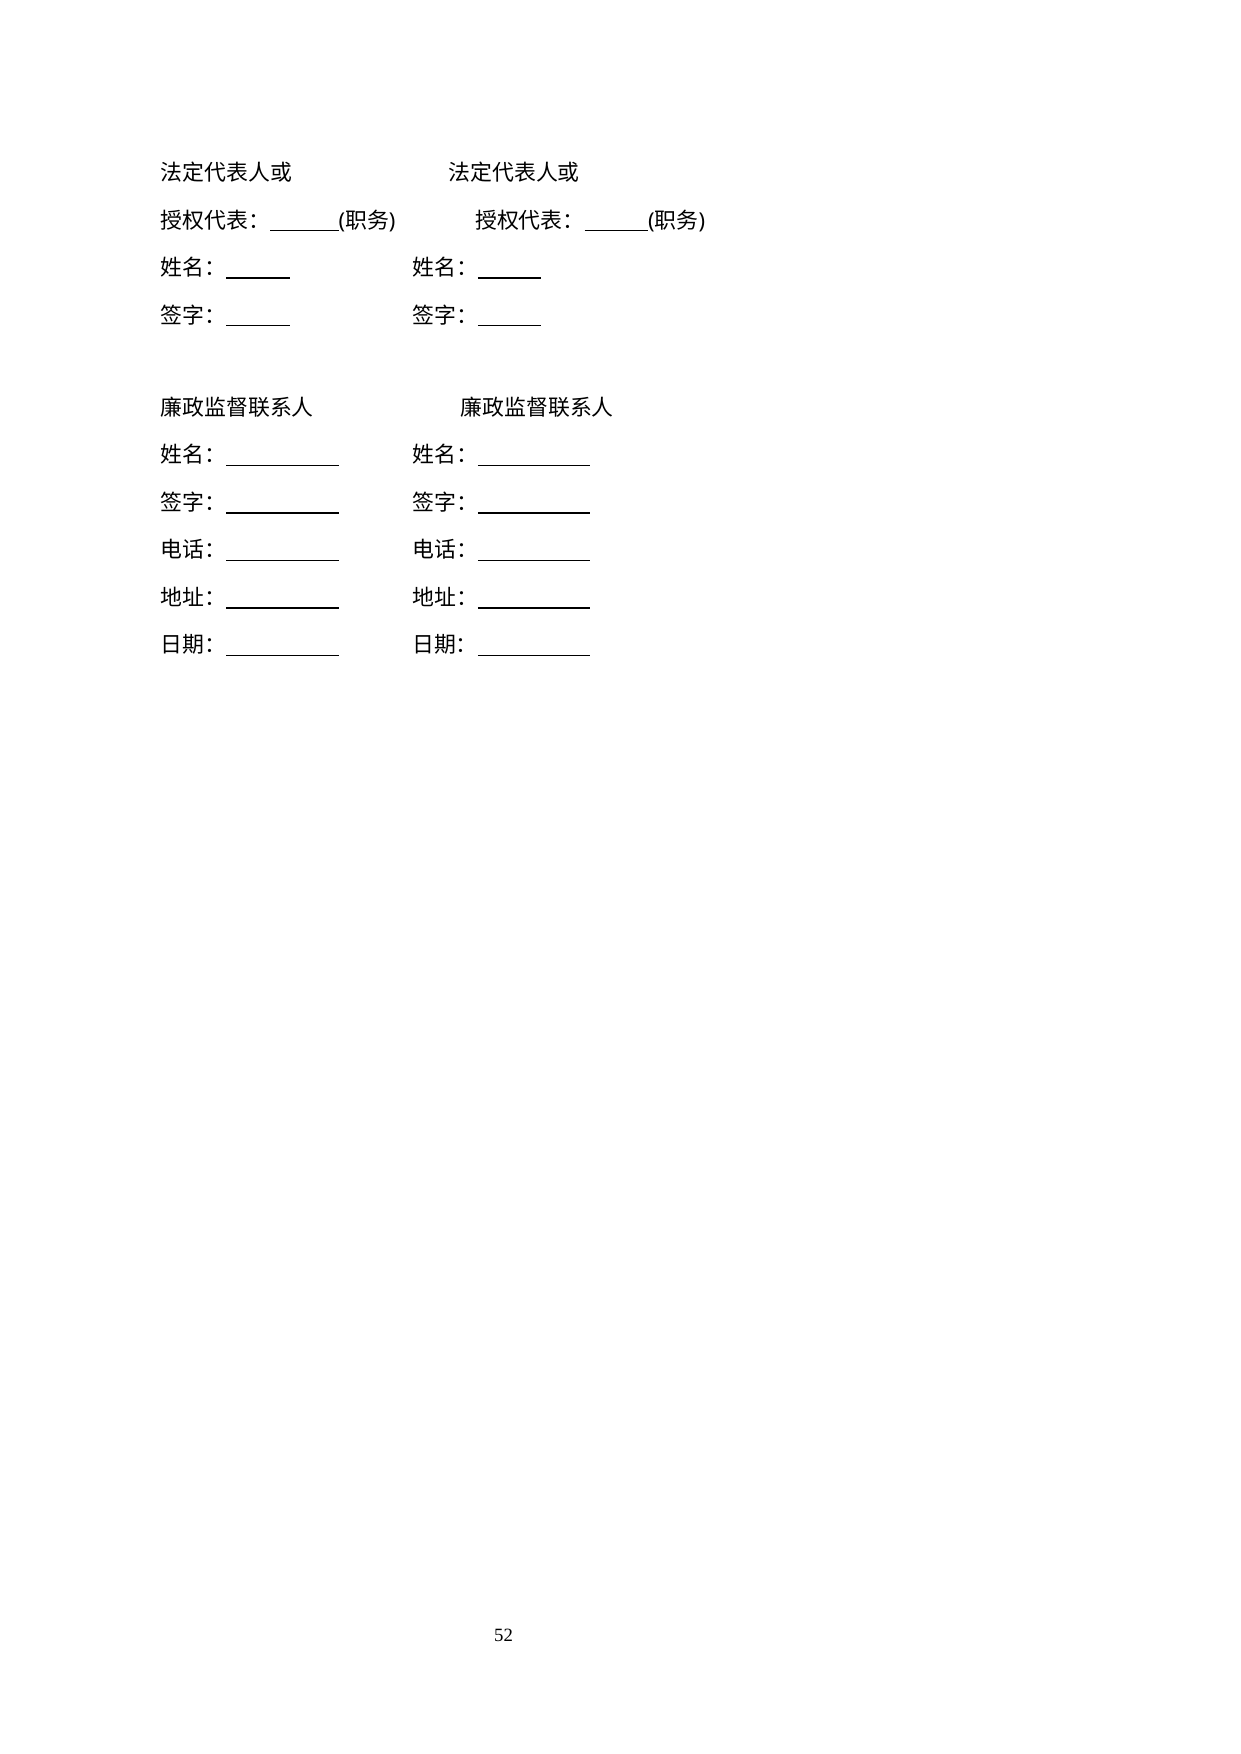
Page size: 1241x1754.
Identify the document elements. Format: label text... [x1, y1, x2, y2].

text 姓名： 姓名： [117, 437, 1171, 469]
text 授权代表： (职务) 授权代表： (职务) [117, 203, 1171, 234]
text 法定代表人或 法定代表人或 [117, 155, 1171, 187]
text 姓名： 姓名： [117, 250, 1171, 282]
text 地址： 地址： [117, 580, 1171, 612]
text 签字： 签字： [117, 485, 1171, 517]
text 电话： 电话： [117, 532, 1171, 564]
text 签字： 签字： [117, 298, 1171, 329]
text 日期： 日期： [117, 627, 1171, 659]
text 廉政监督联系人 廉政监督联系人 [117, 390, 1171, 422]
